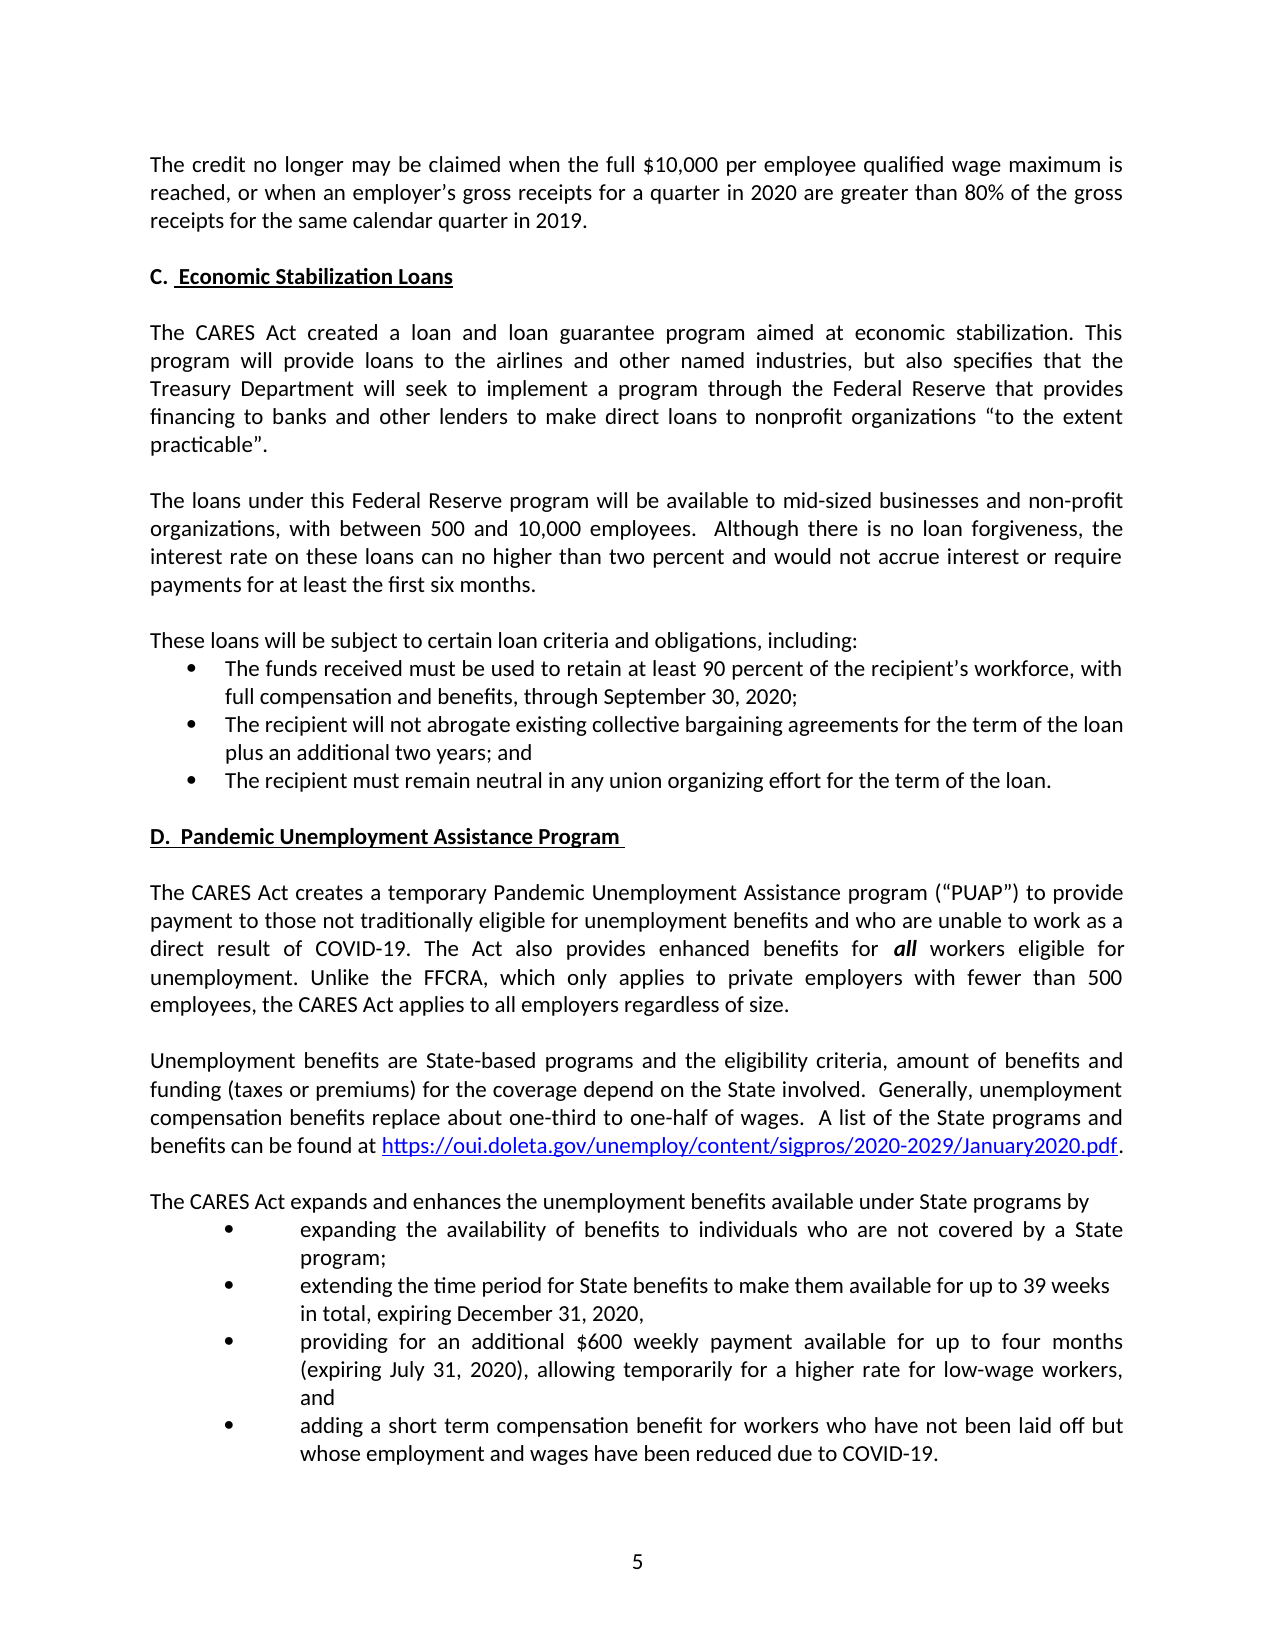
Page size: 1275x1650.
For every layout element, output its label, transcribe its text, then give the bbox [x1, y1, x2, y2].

list The funds received must be used to retain at least 90 percent of the recipient’s workforce, with full compensation and benefits, through September 30, 2020; [187, 654, 1125, 710]
list The recipient will not abrogate existing collective bargaining agreements for the term of the loan plus an additional two years; and [187, 710, 1125, 766]
list The recipient must remain neutral in any union organizing effort for the term of the loan. [187, 766, 1125, 794]
list providing for an additional $600 weekly payment available for up to four months (expiring July 31, 2020), allowing temporarily for a higher rate for low-wage workers, and [225, 1327, 1125, 1411]
list The CARES Act expands and enhances the unemployment benefits available under State programs by [150, 1187, 1125, 1215]
text The CARES Act created a loan and loan guarantee program aimed at economic stabilization. This program will provide loans to the airlines and other named industries, but also specifies that the Treasury Department will seek to implement a program through the Federal Reserve that provides financing to banks and other lenders to make direct loans to nonprofit organizations “to the extent practicable”. [150, 318, 1125, 458]
text The loans under this Federal Reserve program will be available to mid-sized businesses and non-profit organizations, with between 500 and 10,000 employees. Although there is no loan forgiveness, the interest rate on these loans can no higher than two percent and would not accrue interest or require payments for at least the first six months. [150, 486, 1125, 598]
text Unemployment benefits are State-based programs and the eligibility criteria, amount of benefits and funding (taxes or premiums) for the coverage depend on the State involved. Generally, unemployment compensation benefits replace about one-third to one-half of wages. A list of the State programs and benefits can be found at https://oui.doleta.gov/unemploy/content/sigpros/2020-2029/January2020.pdf. [150, 1047, 1125, 1159]
subtitle D. Pandemic Unemployment Assistance Program [150, 822, 1125, 851]
list expanding the availability of benefits to individuals who are not covered by a State program; [225, 1215, 1125, 1271]
list adding a short term compensation benefit for workers who have not been laid off but whose employment and wages have been reduced due to COVID-19. [225, 1411, 1125, 1467]
text The credit no longer may be claimed when the full $10,000 per employee qualified wage maximum is reached, or when an employer’s gross receipts for a quarter in 2020 are greater than 80% of the gross receipts for the same calendar quarter in 2019. [150, 150, 1125, 234]
subtitle C. Economic Stabilization Loans [150, 262, 1125, 290]
text These loans will be subject to certain loan criteria and obligations, including: [150, 626, 1125, 654]
text The CARES Act creates a temporary Pandemic Unemployment Assistance program (“PUAP”) to provide payment to those not traditionally eligible for unemployment benefits and who are unable to work as a direct result of COVID-19. The Act also provides enhanced benefits for all workers eligible for unemployment. Unlike the FFCRA, which only applies to private employers with fewer than 500 employees, the CARES Act applies to all employers regardless of size. [150, 878, 1125, 1019]
list extending the time period for State benefits to make them available for up to 39 weeks in total, expiring December 31, 2020, [225, 1271, 1125, 1327]
